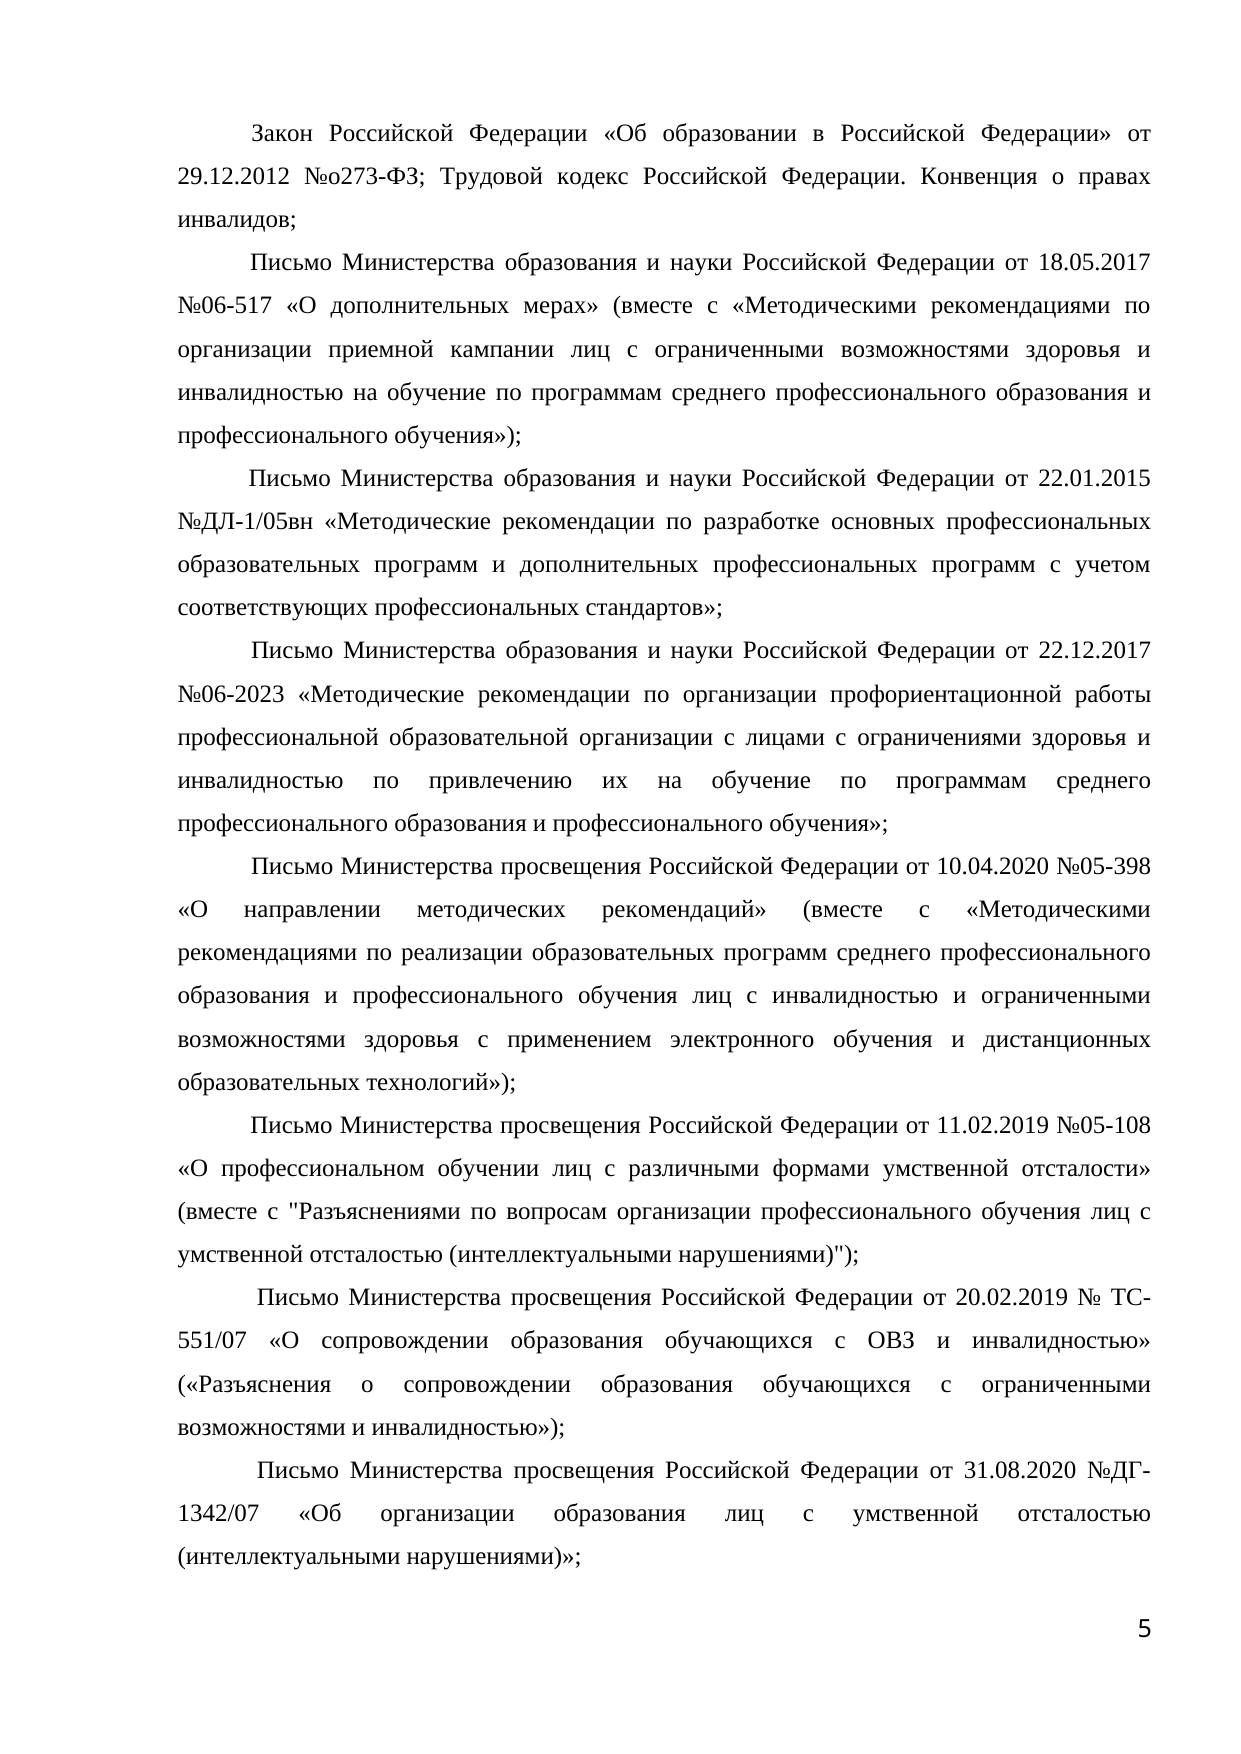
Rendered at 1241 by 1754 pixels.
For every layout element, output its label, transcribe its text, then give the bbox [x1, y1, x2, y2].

text Письмо Министерства просвещения Российской Федерации от 31.08.2020 №ДГ-1342/07 «Об организации образования лиц с умственной отсталостью (интеллектуальными нарушениями)»; [177, 1455, 1152, 1570]
text Письмо Министерства просвещения Российской Федерации от 11.02.2019 №05-108 «О профессиональном обучении лиц с различными формами умственной отсталости» (вместе с "Разъяснениями по вопросам организации профессионального обучения лиц с умственной отсталостью (интеллектуальными нарушениями)"); [177, 1110, 1152, 1268]
text Закон Российской Федерации «Об образовании в Российской Федерации» от 29.12.2012 №о273-ФЗ; Трудовой кодекс Российской Федерации. Конвенция о правах инвалидов; [177, 118, 1152, 233]
text Письмо Министерства образования и науки Российской Федерации от 22.01.2015 №ДЛ-1/05вн «Методические рекомендации по разработке основных профессиональных образовательных программ и дополнительных профессиональных программ с учетом соответствующих профессиональных стандартов»; [177, 463, 1152, 621]
text Письмо Министерства образования и науки Российской Федерации от 18.05.2017 №06-517 «О дополнительных мерах» (вместе с «Методическими рекомендациями по организации приемной кампании лиц с ограниченными возможностями здоровья и инвалидностью на обучение по программам среднего профессионального образования и профессионального обучения»); [177, 247, 1152, 449]
text Письмо Министерства просвещения Российской Федерации от 10.04.2020 №05-398 «О направлении методических рекомендаций» (вместе с «Методическими рекомендациями по реализации образовательных программ среднего профессионального образования и профессионального обучения лиц с инвалидностью и ограниченными возможностями здоровья с применением электронного обучения и дистанционных образовательных технологий»); [177, 851, 1152, 1096]
text Письмо Министерства образования и науки Российской Федерации от 22.12.2017 №06-2023 «Методические рекомендации по организации профориентационной работы профессиональной образовательной организации с лицами с ограничениями здоровья и инвалидностью по привлечению их на обучение по программам среднего профессионального образования и профессионального обучения»; [177, 636, 1152, 837]
text Письмо Министерства просвещения Российской Федерации от 20.02.2019 № ТС-551/07 «О сопровождении образования обучающихся с ОВЗ и инвалидностью» («Разъяснения о сопровождении образования обучающихся с ограниченными возможностями и инвалидностью»); [177, 1282, 1152, 1441]
